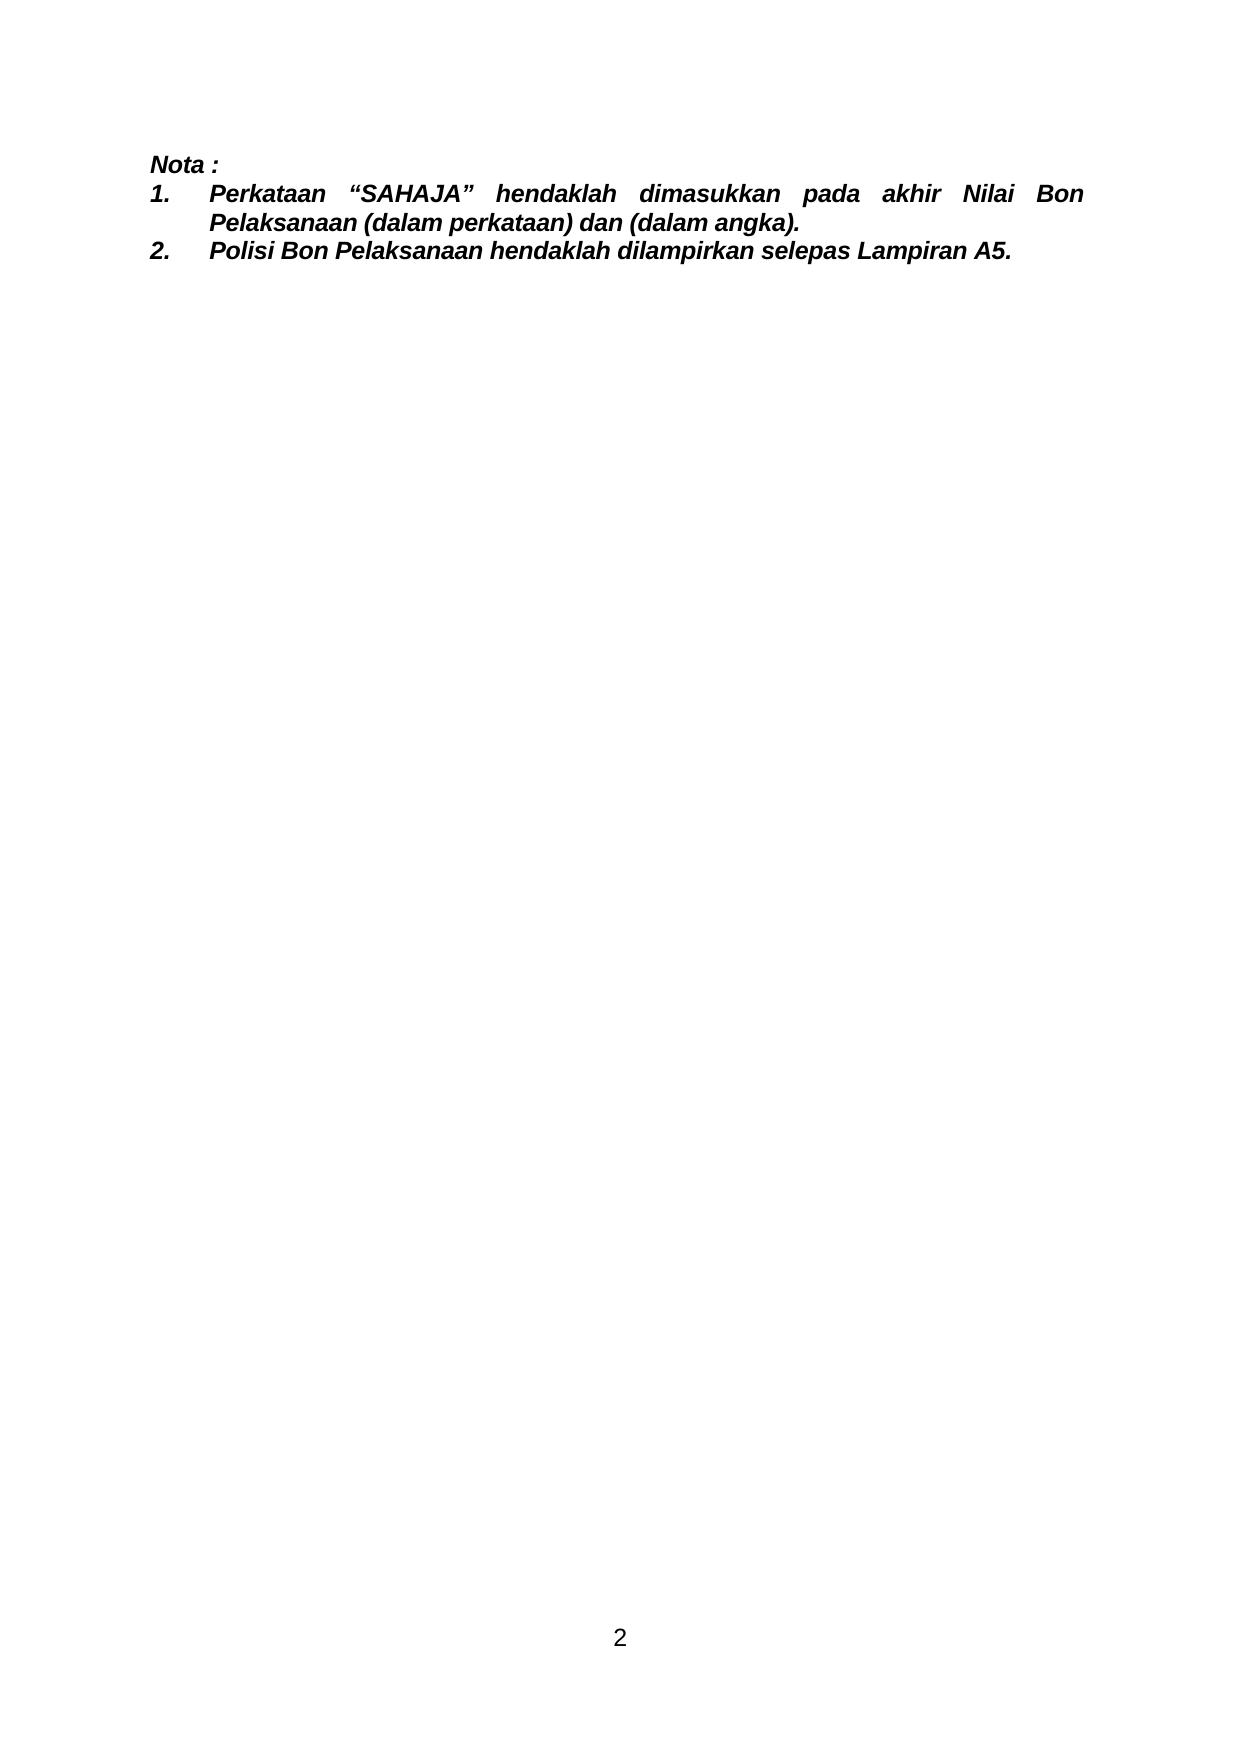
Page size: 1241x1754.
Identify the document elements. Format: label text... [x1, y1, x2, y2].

text 2. Polisi Bon Pelaksanaan hendaklah dilampirkan selepas Lampiran A5. [150, 236, 1087, 265]
text 1. Perkataan “SAHAJA” hendaklah dimasukkan pada akhir Nilai Bon Pelaksanaan (dalam perkataan) dan (dalam angka). [150, 179, 1087, 236]
text Nota : [150, 150, 1087, 179]
